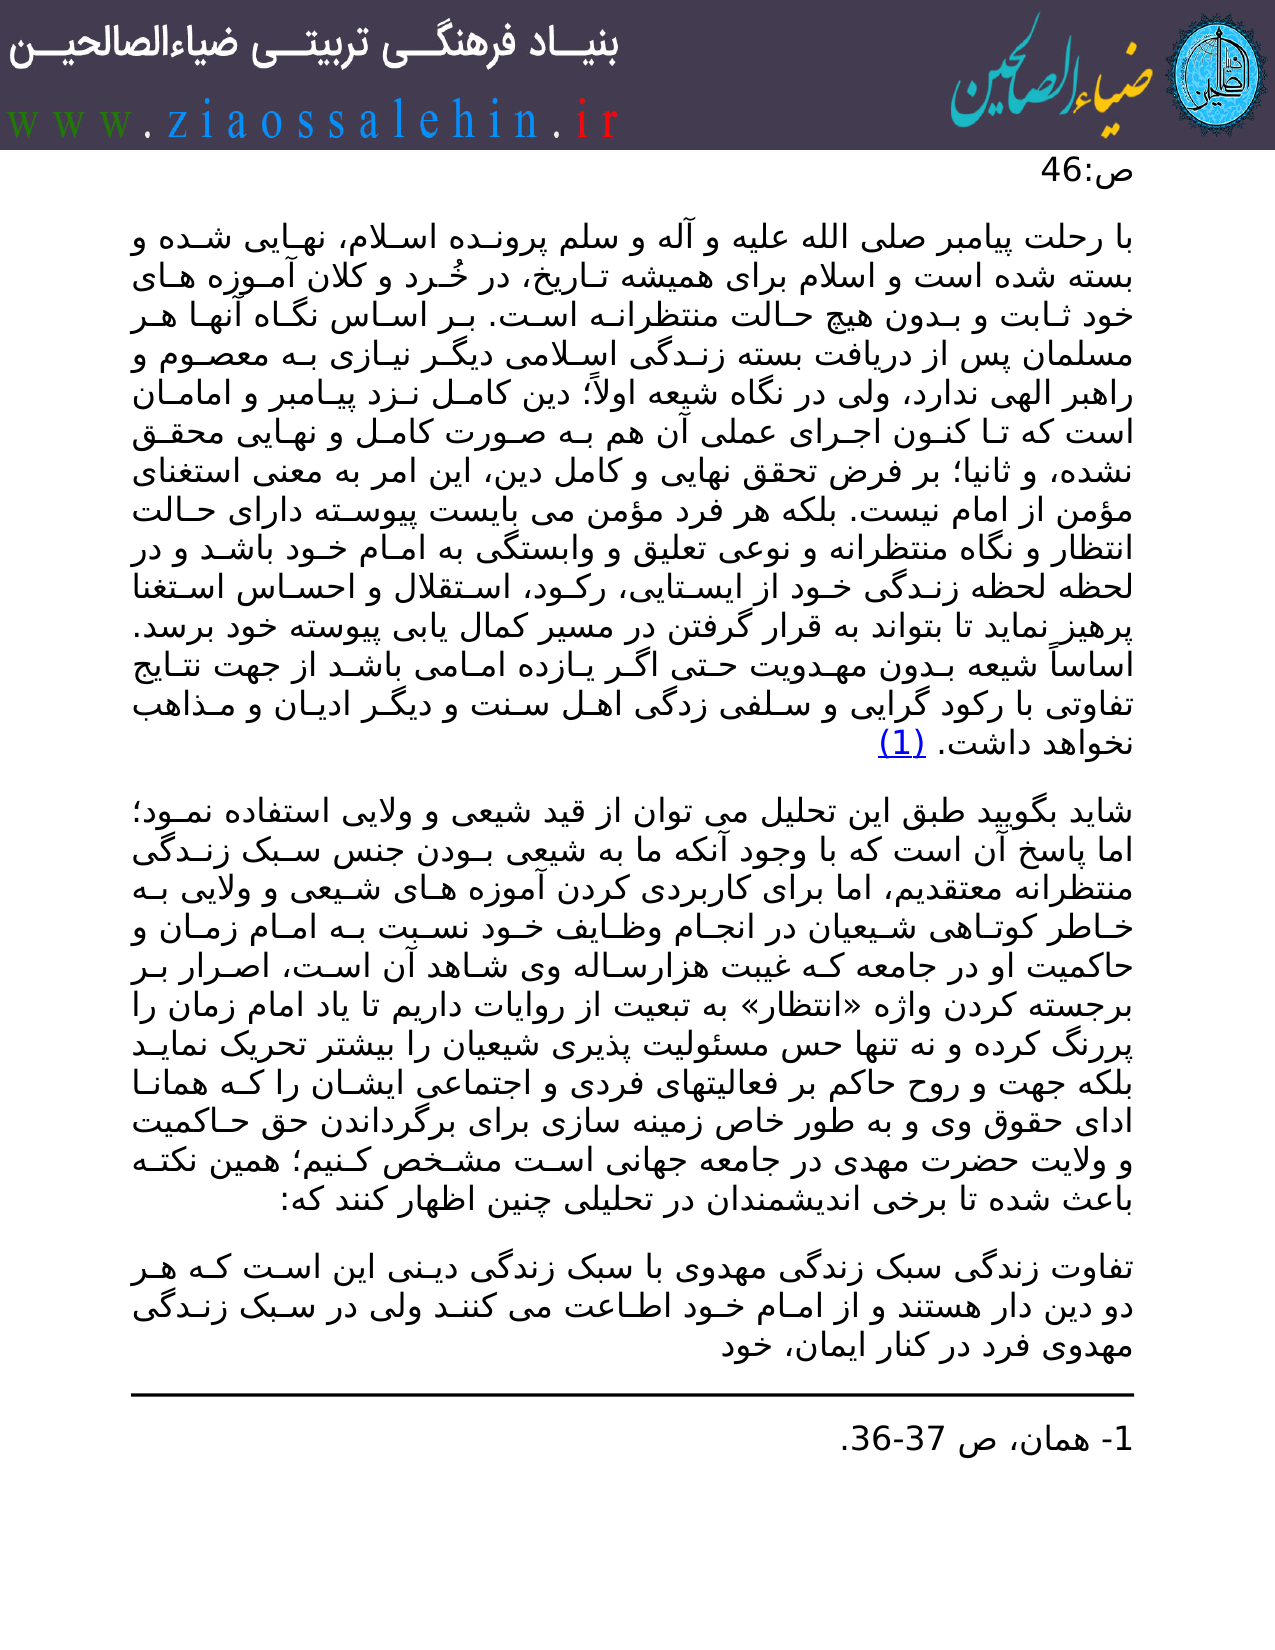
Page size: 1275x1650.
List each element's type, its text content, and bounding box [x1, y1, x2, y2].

text شاید بگویید طبق این تحلیل می توان از قید شیعی و ولایی استفاده نمود؛ اما پاسخ آن است که با وجود آنکه ما به شیعی بودن جنس سبک زندگی منتظرانه معتقدیم، اما برای کاربردی کردن آموزه های شیعی و ولایی به خاطر کوتاهی شیعیان در انجام وظایف خود نسبت به امام زمان و حاکمیت او در جامعه که غیبت هزارساله وی شاهد آن است، اصرار بر برجسته کردن واژه «انتظار» به تبعیت از روایات داریم تا یاد امام زمان را پررنگ کرده و نه تنها حس مسئولیت پذیری شیعیان را بیشتر تحریک نماید بلکه جهت و روح حاکم بر فعالیتهای فردی و اجتماعی ایشان را که همانا ادای حقوق وی و به طور خاص زمینه سازی برای برگرداندن حق حاکمیت و ولایت حضرت مهدی در جامعه جهانی است مشخص کنیم؛ همین نکته باعث شده تا برخی اندیشمندان در تحلیلی چنین اظهار کنند که: [131, 791, 1134, 1218]
text با رحلت پیامبر صلی الله علیه و آله و سلم پرونده اسلام، نهایی شده و بسته شده است و اسلام برای همیشه تاریخ، در خُرد و کلان آموزه های خود ثابت و بدون هیچ حالت منتظرانه است. بر اساس نگاه آنها هر مسلمان پس از دریافت بسته زندگی اسلامی دیگر نیازی به معصوم و راهبر الهی ندارد، ولی در نگاه شیعه اولاً؛ دین کامل نزد پیامبر و امامان است که تا کنون اجرای عملی آن هم به صورت کامل و نهایی محقق نشده، و ثانیا؛ بر فرض تحقق نهایی و کامل دین، این امر به معنی استغنای مؤمن از امام نیست. بلکه هر فرد مؤمن می بایست پیوسته دارای حالت انتظار و نگاه منتظرانه و نوعی تعلیق و وابستگی به امام خود باشد و در لحظه لحظه زندگی خود از ایستایی، رکود، استقلال و احساس استغنا پرهیز نماید تا بتواند به قرار گرفتن در مسیر کمال یابی پیوسته خود برسد. اساساً شیعه بدون مهدویت حتی اگر یازده امامی باشد از جهت نتایج تفاوتی با رکود گرایی و سلفی زدگی اهل سنت و دیگر ادیان و مذاهب نخواهد داشت. (1) [131, 218, 1134, 762]
text ص:46 [131, 150, 1134, 189]
text 1- همان، ص 37-36. [131, 1420, 1134, 1459]
picture [0, 0, 1275, 150]
text تفاوت زندگی سبک زندگی مهدوی با سبک زندگی دینی این است که هر دو دین دار هستند و از امام خود اطاعت می کنند ولی در سبک زندگی مهدوی فرد در کنار ایمان، خود [131, 1248, 1134, 1364]
